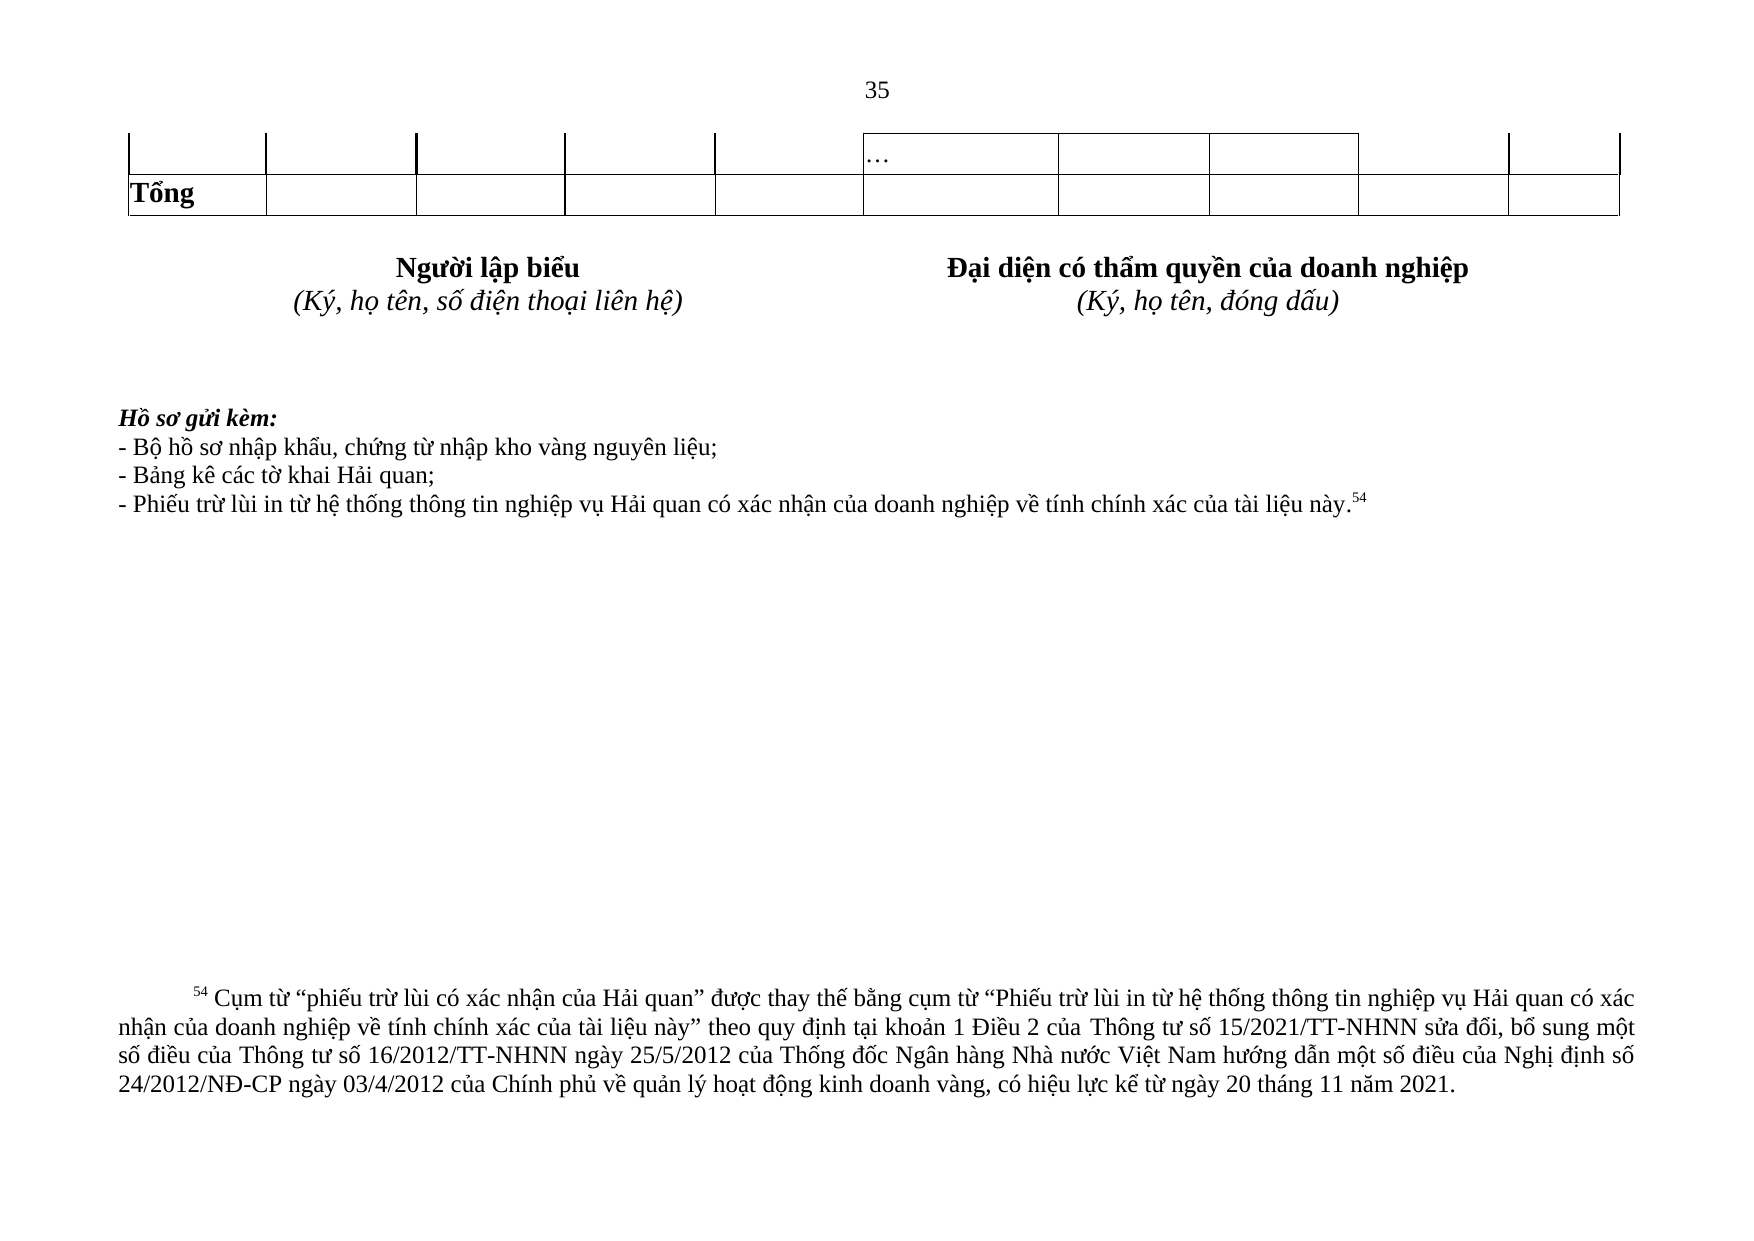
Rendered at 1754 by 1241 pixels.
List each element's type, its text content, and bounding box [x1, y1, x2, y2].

table_cell [566, 175, 715, 215]
text - Bộ hồ sơ nhập khẩu, chứng từ nhập kho vàng nguyên liệu; [118, 432, 1636, 461]
table_cell Người lập biểu (Ký, họ tên, số điện thoại liên hệ) [129, 215, 847, 317]
table_cell … [864, 134, 1058, 174]
table_cell Đại diện có thẩm quyền của doanh nghiệp (Ký, họ tên, đóng dấu) [847, 216, 1568, 317]
table_cell [1210, 134, 1358, 174]
table_cell [1059, 175, 1209, 215]
table_cell [1059, 134, 1209, 174]
table_cell [716, 175, 863, 215]
table_cell Tổng [129, 175, 266, 215]
table_cell [1359, 175, 1508, 215]
table_cell [417, 175, 564, 215]
table_cell [267, 175, 416, 215]
table_cell [1509, 174, 1619, 215]
text - Phiếu trừ lùi in từ hệ thống thông tin nghiệp vụ Hải quan có xác nhận của doanh nghiệp về tính chính xác của tài liệu này. [118, 489, 1636, 518]
text - Bảng kê các tờ khai Hải quan; [118, 461, 1636, 489]
table_cell [864, 175, 1058, 215]
text Hồ sơ gửi kèm: [118, 403, 1636, 432]
table_cell [1210, 175, 1358, 215]
